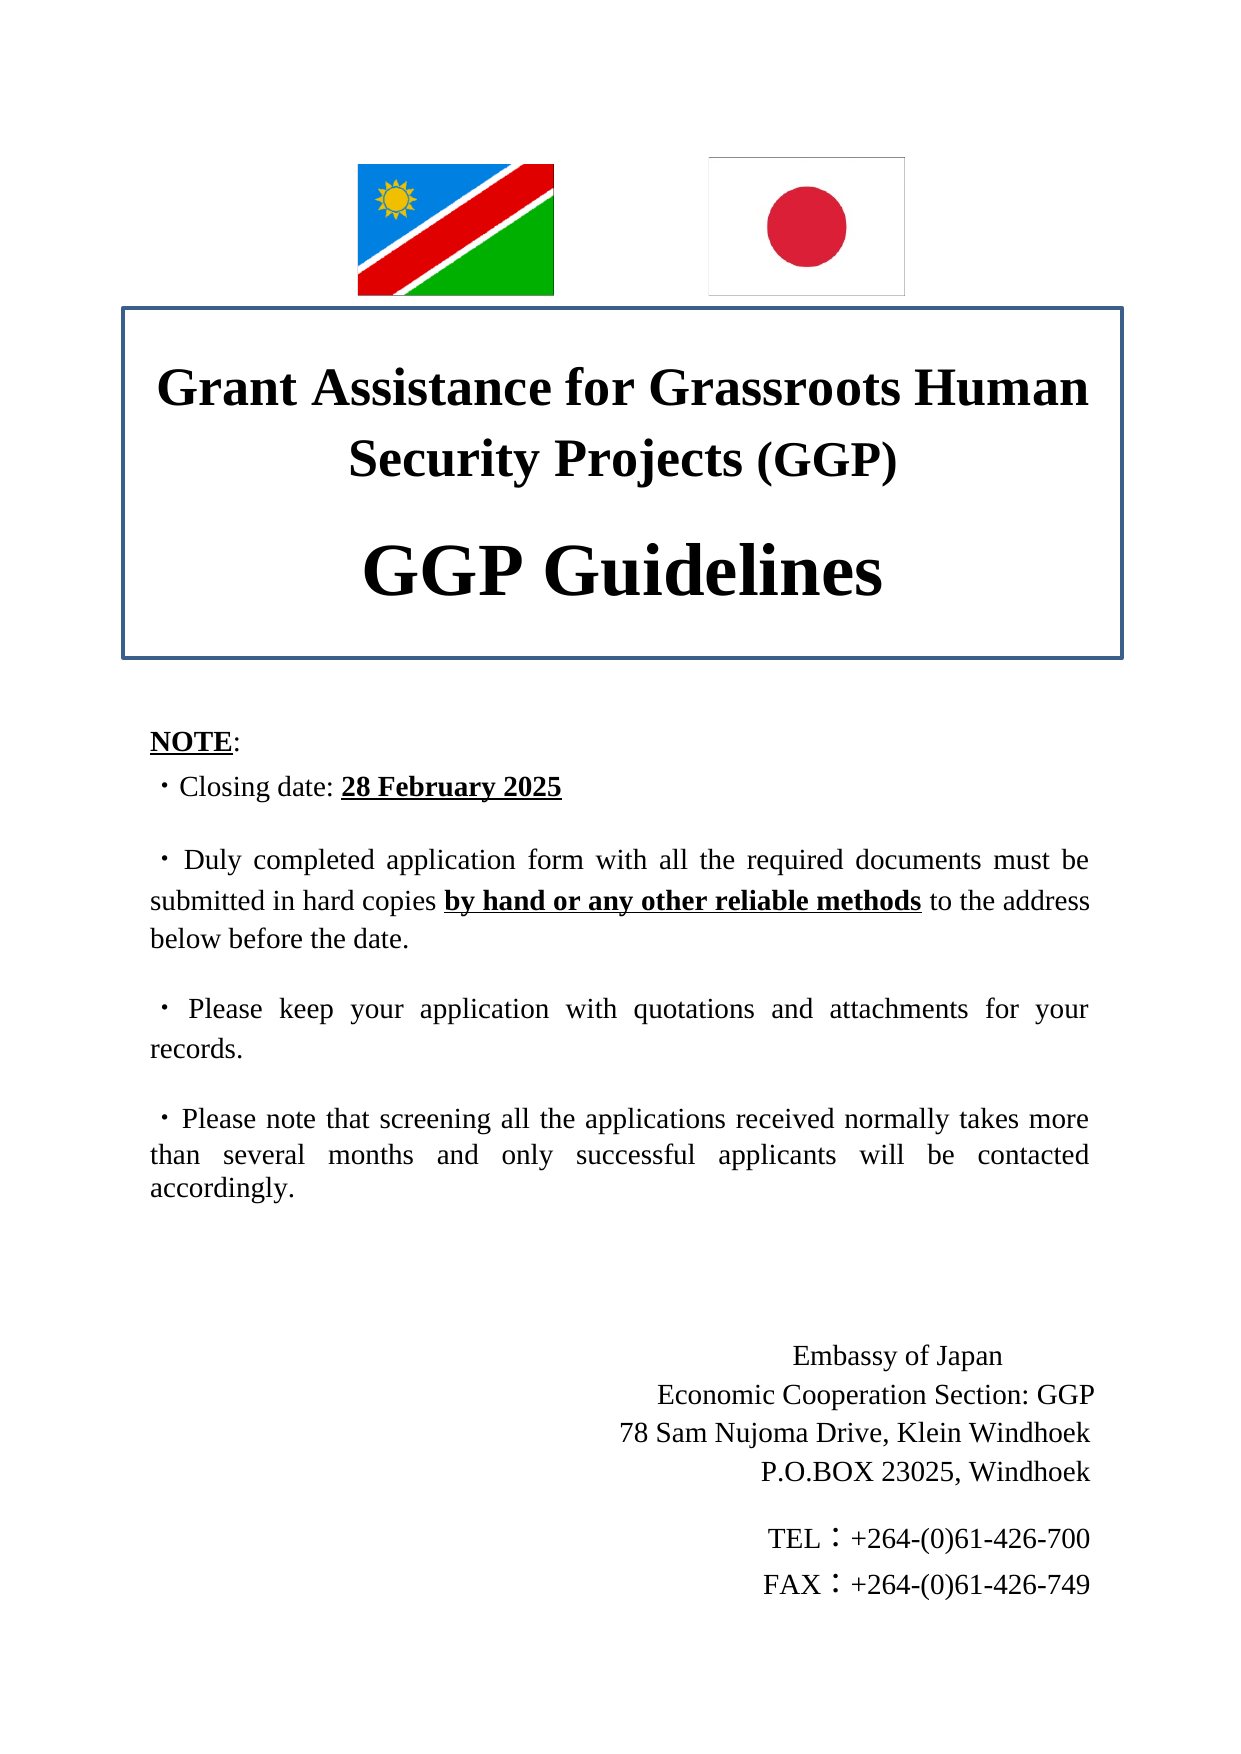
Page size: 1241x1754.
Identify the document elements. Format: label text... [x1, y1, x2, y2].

text 78 Sam Nujoma Drive, Klein Windhoek [445, 1415, 1090, 1449]
text ・Please note that screening all the applications received normally takes more than several months and only successful applicants will be contacted accordingly. [150, 1095, 1090, 1204]
text ・Please keep your application with quotations and attachments for your records. [150, 985, 1090, 1065]
text P.O.BOX 23025, Windhoek [525, 1454, 1090, 1487]
text Embassy of Japan [445, 1338, 1003, 1372]
picture [357, 164, 554, 296]
text Economic Cooperation Section: GGP [445, 1377, 1095, 1410]
text NOTE: [150, 724, 1090, 758]
text ・Duly completed application form with all the required documents must be submitted in hard copies by hand or any other reliable methods to the address below before the date. [150, 836, 1090, 955]
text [525, 1517, 1090, 1603]
picture [708, 157, 905, 296]
text ・Closing date: 28 February 2025 [150, 763, 1090, 804]
